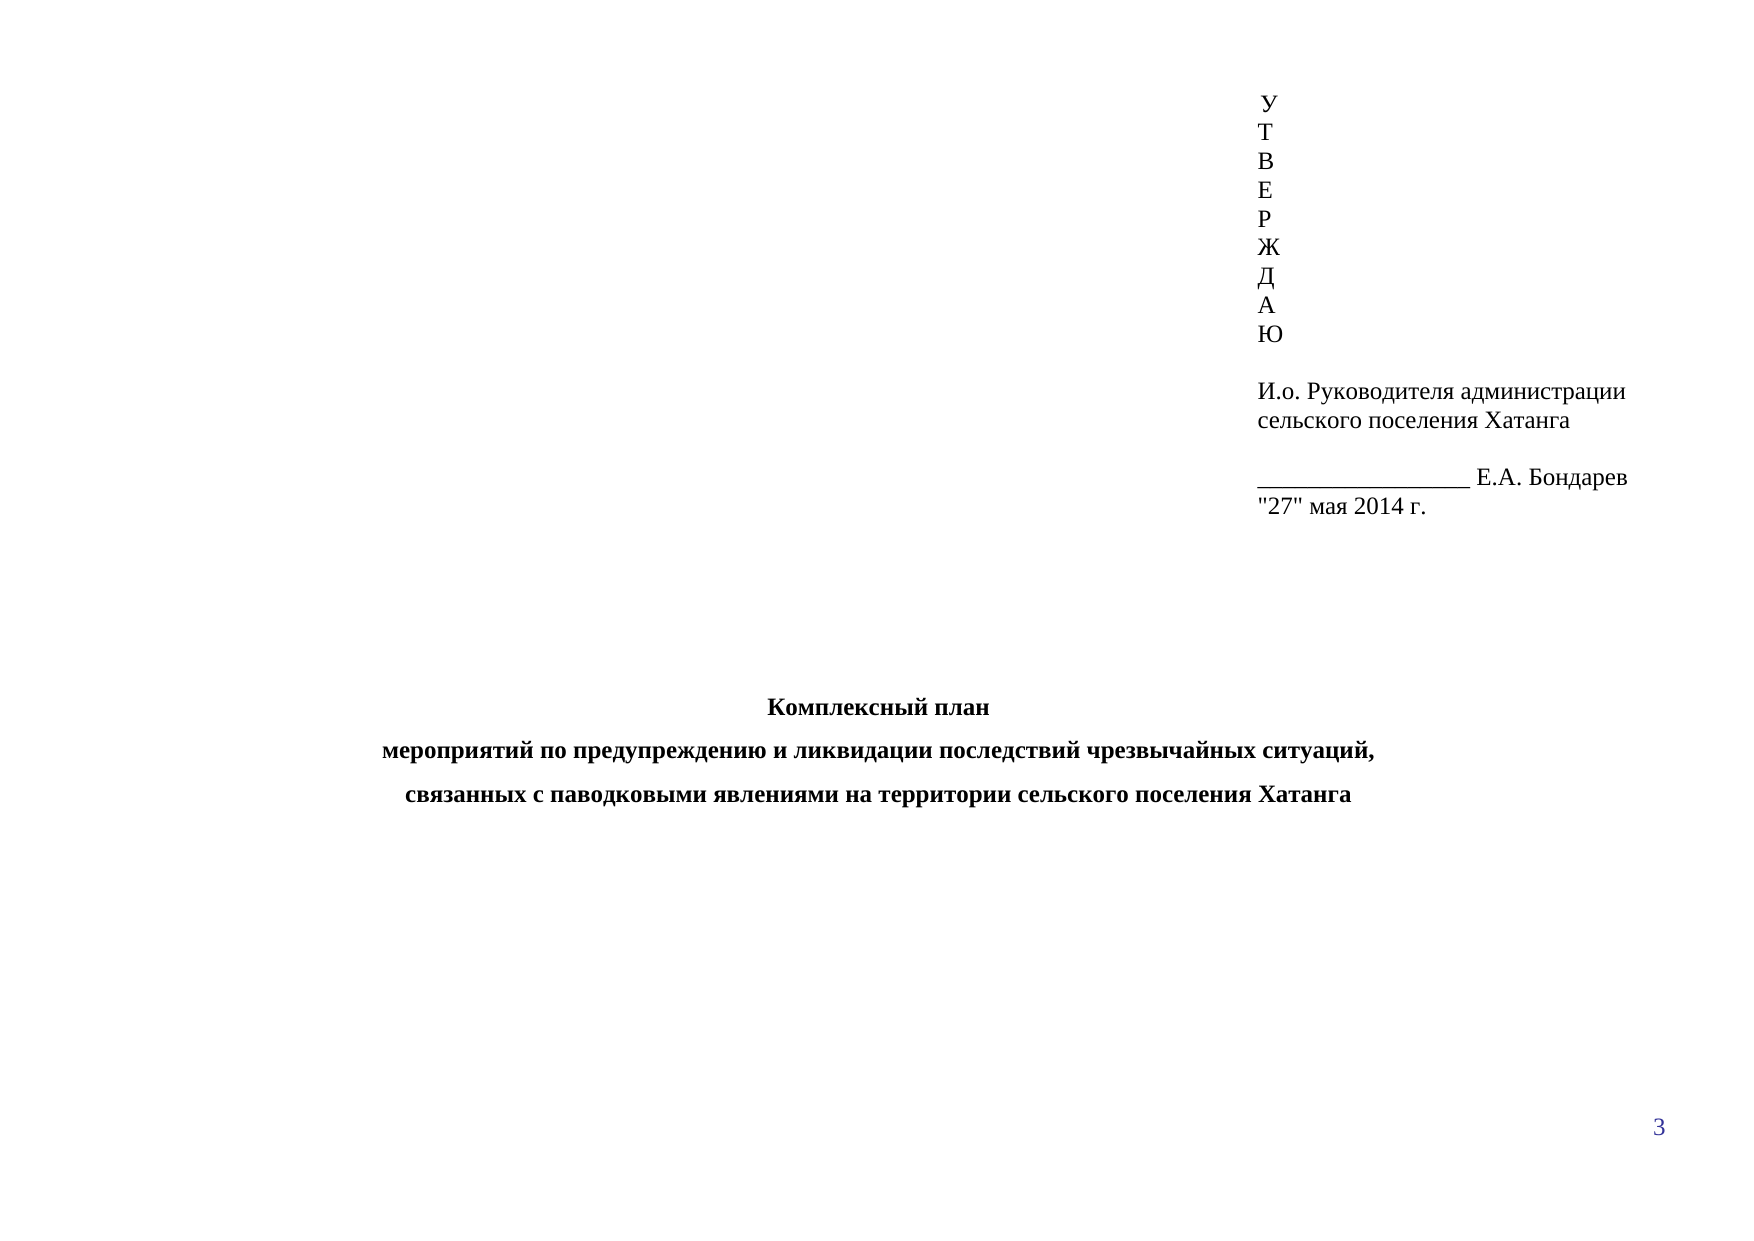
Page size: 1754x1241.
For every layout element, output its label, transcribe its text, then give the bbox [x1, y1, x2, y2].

text _________________ Е.А. Бондарев [1257, 462, 1665, 491]
text связанных с паводковыми явлениями на территории сельского поселения Хатанга [89, 779, 1668, 807]
text Комплексный план [89, 692, 1668, 721]
text И.о. Руководителя администрации [1257, 376, 1665, 405]
text "27" мая 2014 г. [1257, 491, 1665, 520]
text мероприятий по предупреждению и ликвидации последствий чрезвычайных ситуаций, [89, 736, 1668, 764]
text сельского поселения Хатанга [1257, 405, 1665, 434]
